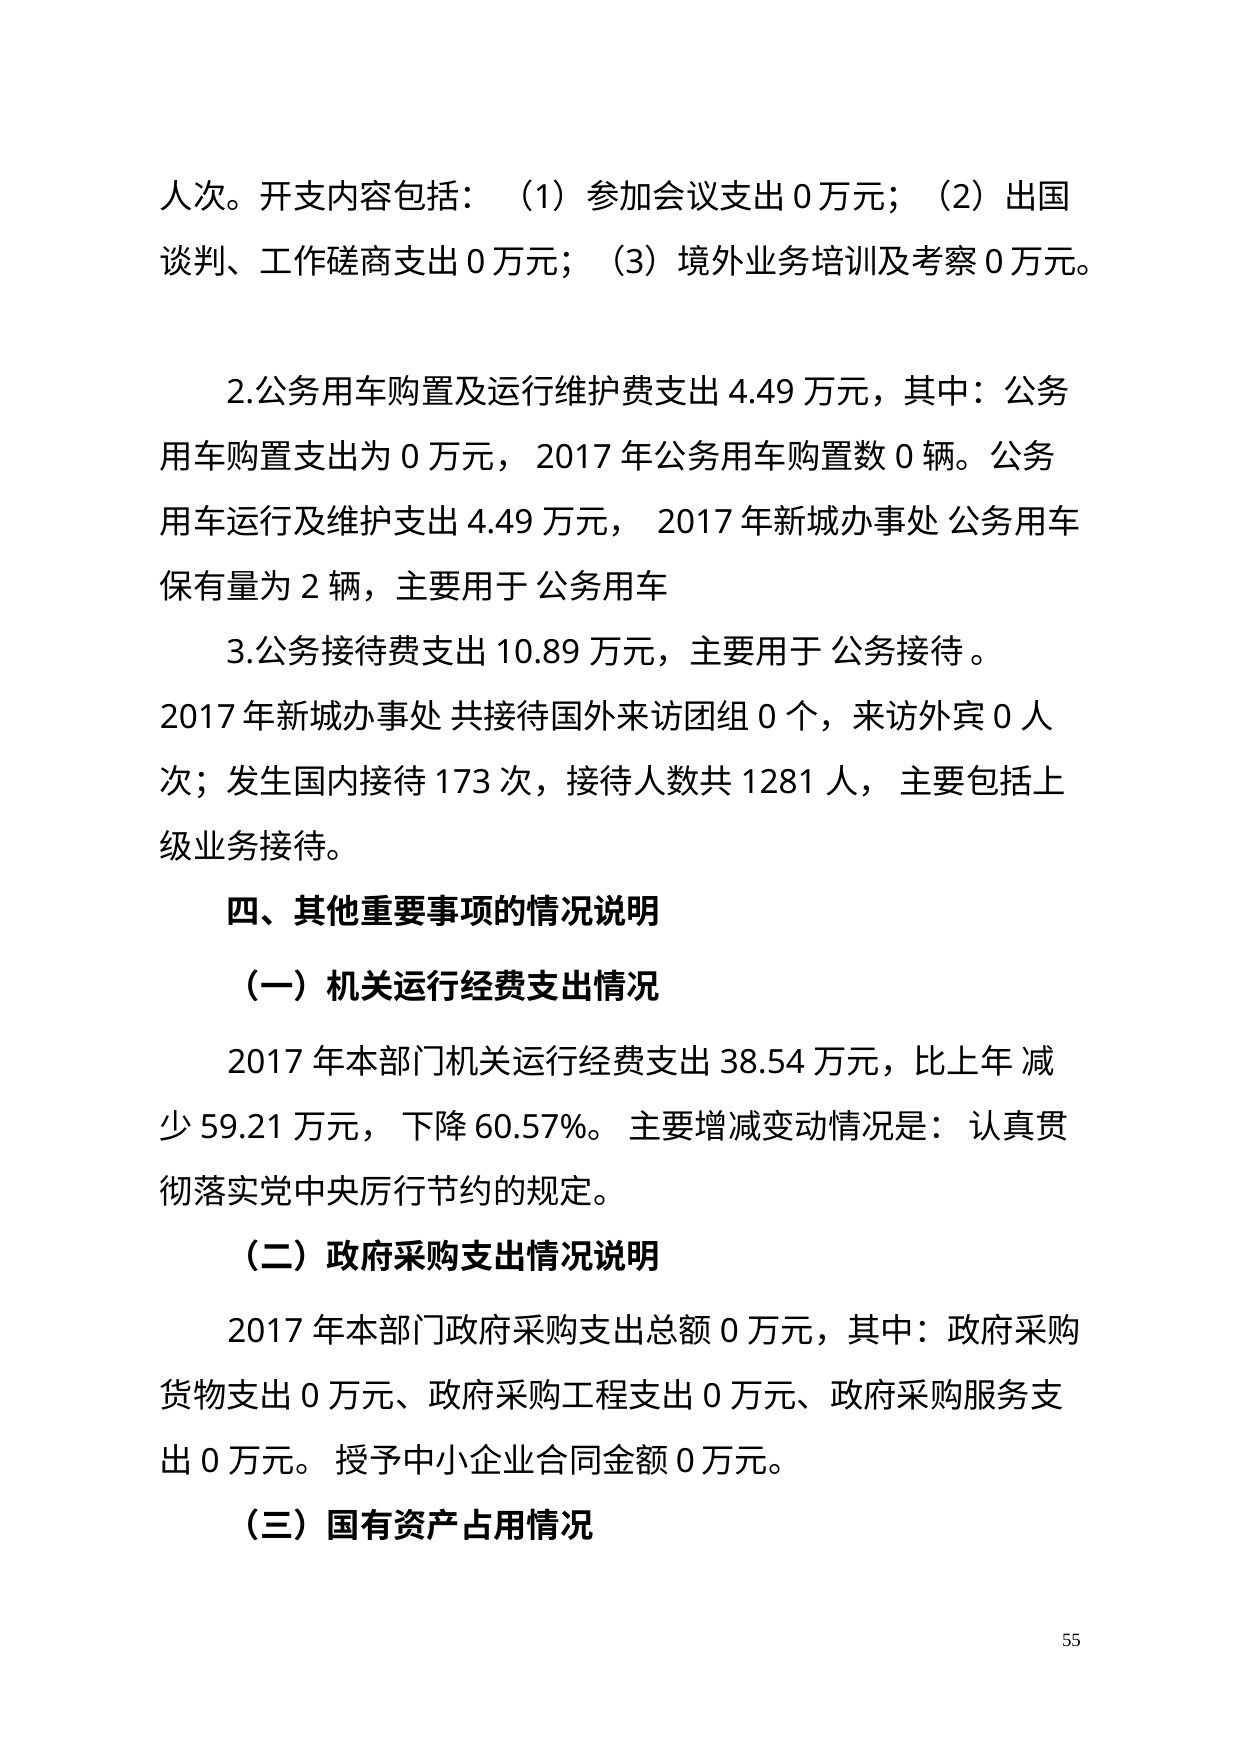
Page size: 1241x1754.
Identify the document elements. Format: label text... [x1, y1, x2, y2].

text （一）机关运行经费支出情况 [159, 952, 1081, 1017]
text 2.公务用车购置及运行维护费支出 4.49 万元，其中：公务用车购置支出为 0 万元， 2017 年公务用车购置数 0 辆。公务用车运行及维护支出 4.49 万元， 2017年新城办事处 公务用车保有量为 2 辆，主要用于 公务用车 [159, 357, 1081, 617]
text 3.公务接待费支出 10.89 万元，主要用于 公务接待 。 2017年新城办事处 共接待国外来访团组 0 个，来访外宾 0 人次；发生国内接待 173 次，接待人数共 1281 人， 主要包括上级业务接待。 [159, 617, 1081, 877]
text 2017 年本部门政府采购支出总额 0 万元，其中：政府采购货物支出 0 万元、政府采购工程支出 0 万元、政府采购服务支出 0 万元。 授予中小企业合同金额0万元。 [159, 1296, 1081, 1491]
text （三）国有资产占用情况 [159, 1491, 1081, 1556]
text （二）政府采购支出情况说明 [159, 1221, 1081, 1286]
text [159, 162, 1081, 357]
text 2017 年本部门机关运行经费支出 38.54 万元，比上年 减少59.21 万元， 下降60.57%。 主要增减变动情况是： 认真贯彻落实党中央厉行节约的规定。 [159, 1026, 1081, 1221]
text 四、其他重要事项的情况说明 [159, 877, 1081, 942]
